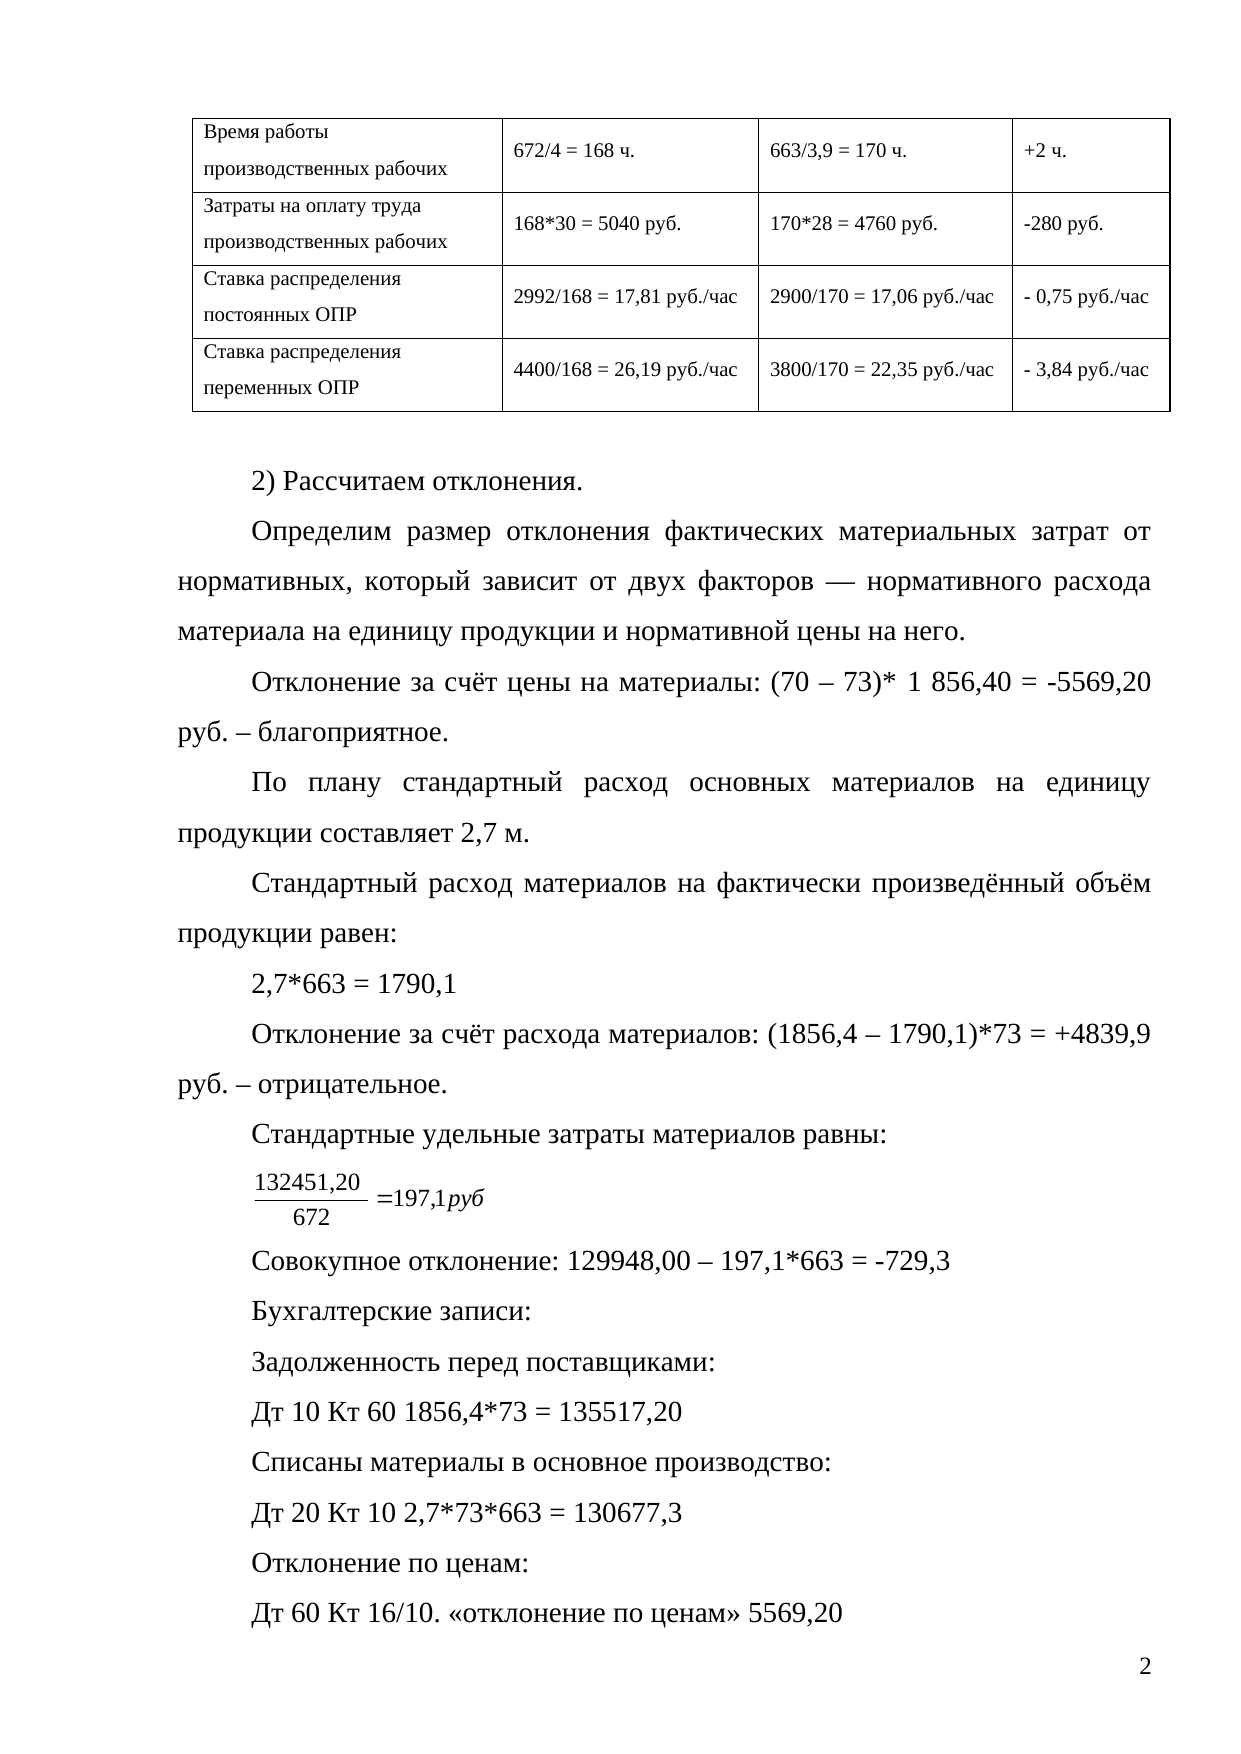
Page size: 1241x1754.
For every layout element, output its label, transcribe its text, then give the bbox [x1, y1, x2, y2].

table_cell 3800/170 = 22,35 руб./час [759, 339, 1012, 411]
table_cell - 0,75 руб./час [1013, 266, 1169, 338]
table_cell Время работы производственных рабочих [193, 119, 502, 192]
table_cell Ставка распределения постоянных ОПР [193, 266, 502, 338]
text Отклонение по ценам: [177, 1545, 1152, 1578]
text Стандартные удельные затраты материалов равны: [177, 1117, 1152, 1150]
table_cell +2 ч. [1013, 119, 1169, 192]
table_cell Ставка распределения переменных ОПР [193, 339, 502, 411]
table_cell 170*28 = 4760 руб. [759, 193, 1012, 265]
text Стандартный расход материалов на фактически произведённый объём продукции равен: [177, 865, 1152, 949]
text Дт 10 Кт 60 1856,4*73 = 135517,20 [177, 1394, 1152, 1428]
table_cell 4400/168 = 26,19 руб./час [503, 339, 758, 411]
text Отклонение за счёт расхода материалов: (1856,4 – 1790,1)*73 = +4839,9 руб. – отрицательное. [177, 1016, 1152, 1100]
text Списаны материалы в основное производство: [177, 1444, 1152, 1478]
text Бухгалтерские записи: [177, 1293, 1152, 1327]
table_cell 2992/168 = 17,81 руб./час [503, 266, 758, 338]
text 2) Рассчитаем отклонения. [177, 463, 1152, 496]
table_cell 663/3,9 = 170 ч. [759, 119, 1012, 192]
text Дт 20 Кт 10 2,7*73*663 = 130677,3 [177, 1495, 1152, 1528]
text Определим размер отклонения фактических материальных затрат от нормативных, который зависит от двух факторов — нормативного расхода материала на единицу продукции и нормативной цены на него. [177, 513, 1152, 647]
table_cell -280 руб. [1013, 193, 1169, 265]
table_cell 672/4 = 168 ч. [503, 119, 758, 192]
text Отклонение за счёт цены на материалы: (70 – 73)* 1 856,40 = -5569,20 руб. – благоприятное. [177, 664, 1152, 748]
text По плану стандартный расход основных материалов на единицу продукции составляет 2,7 м. [177, 764, 1152, 848]
table_cell - 3,84 руб./час [1013, 339, 1169, 411]
table_cell 168*30 = 5040 руб. [503, 193, 758, 265]
table_cell 2900/170 = 17,06 руб./час [759, 266, 1012, 338]
table_cell Затраты на оплату труда производственных рабочих [193, 193, 502, 265]
text Совокупное отклонение: 129948,00 – 197,1*663 = -729,3 [177, 1243, 1152, 1277]
text 2,7*663 = 1790,1 [177, 966, 1152, 999]
text Дт 60 Кт 16/10. «отклонение по ценам» 5569,20 [177, 1595, 1152, 1629]
text Задолженность перед поставщиками: [177, 1344, 1152, 1377]
